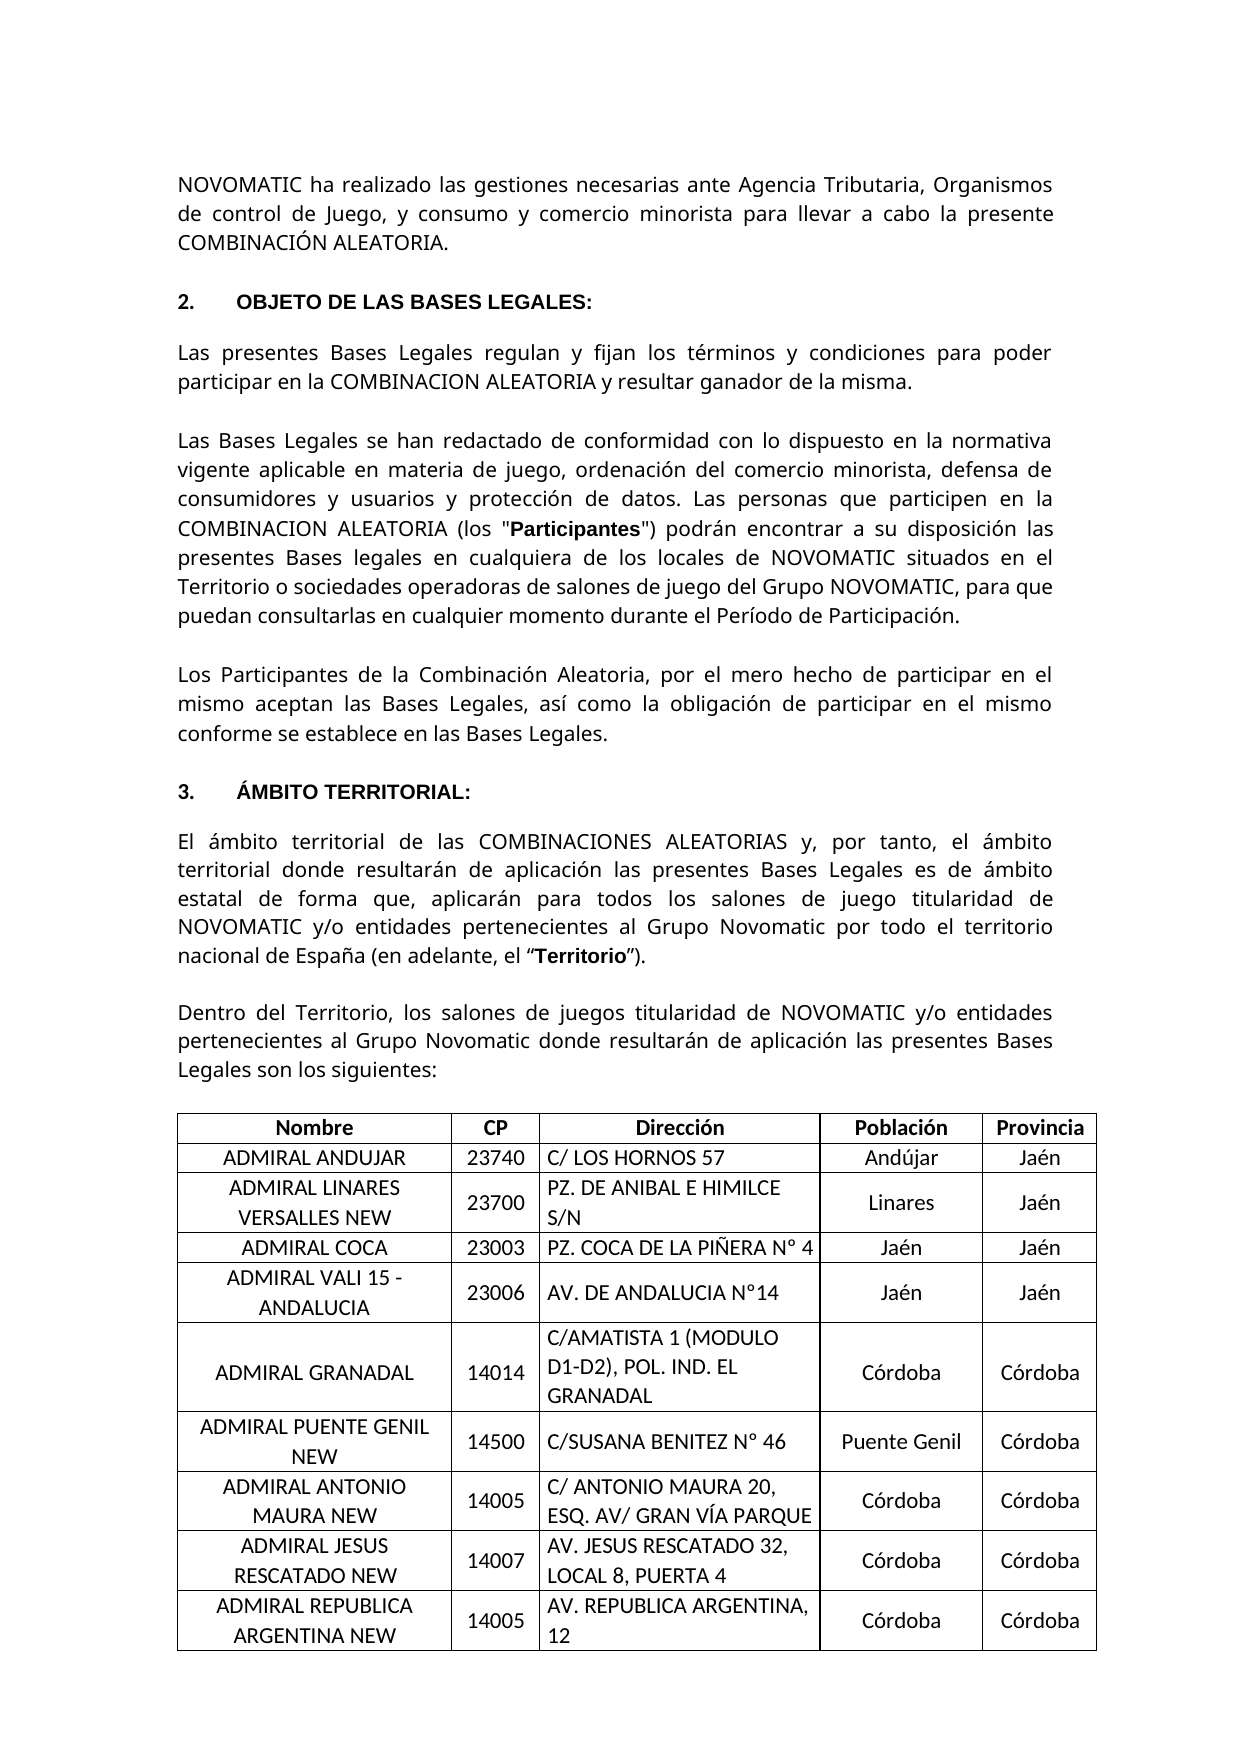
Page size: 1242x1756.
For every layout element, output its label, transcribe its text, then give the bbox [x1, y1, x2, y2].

table_cell ADMIRAL LINARES VERSALLES NEW [178, 1173, 451, 1232]
table_cell 23700 [452, 1173, 539, 1232]
subtitle OBJETO DE LAS BASES LEGALES: [177, 287, 1110, 315]
table_cell ADMIRAL ANTONIO MAURA NEW [178, 1472, 451, 1530]
table_cell Córdoba [983, 1531, 1096, 1590]
table_cell Córdoba [983, 1472, 1096, 1530]
table_cell Andújar [821, 1144, 982, 1172]
table_cell Jaén [821, 1263, 982, 1322]
table_cell PZ. DE ANIBAL E HIMILCE S/N [540, 1173, 819, 1232]
table_cell ADMIRAL JESUS RESCATADO NEW [178, 1531, 451, 1590]
table_cell Jaén [983, 1233, 1096, 1262]
table_cell 14005 [452, 1591, 539, 1650]
subtitle ÁMBITO TERRITORIAL: [177, 777, 1110, 805]
table_cell Jaén [983, 1263, 1096, 1322]
table_cell AV. JESUS RESCATADO 32, LOCAL 8, PUERTA 4 [540, 1531, 819, 1590]
table_cell Córdoba [821, 1531, 982, 1590]
table_cell ADMIRAL COCA [178, 1233, 451, 1262]
table_cell ADMIRAL GRANADAL [178, 1323, 451, 1411]
text El ámbito territorial de las COMBINACIONES ALEATORIAS y, por tanto, el ámbito territorial donde resultarán de aplicación las presentes Bases Legales es de ámbito estatal de forma que, aplicarán para todos los salones de juego titularidad de NOVOMATIC y/o entidades pertenecientes al Grupo Novomatic por todo el territorio nacional de España (en adelante, el “Territorio”). [177, 827, 1054, 969]
table_cell 23003 [452, 1233, 539, 1262]
table_header Provincia [983, 1114, 1096, 1142]
table_header Nombre [178, 1114, 451, 1142]
table_cell ADMIRAL REPUBLICA ARGENTINA NEW [178, 1591, 451, 1650]
table_cell Jaén [983, 1144, 1096, 1172]
text Las presentes Bases Legales regulan y fijan los términos y condiciones para poder participar en la COMBINACION ALEATORIA y resultar ganador de la misma. [177, 338, 1053, 396]
table_header CP [452, 1114, 539, 1142]
table_cell Jaén [983, 1173, 1096, 1232]
table_cell Córdoba [983, 1412, 1096, 1471]
table_cell 23006 [452, 1263, 539, 1322]
table_header Dirección [540, 1114, 819, 1142]
table_cell Córdoba [821, 1472, 982, 1530]
text Las Bases Legales se han redactado de conformidad con lo dispuesto en la normativa vigente aplicable en materia de juego, ordenación del comercio minorista, defensa de consumidores y usuarios y protección de datos. Las personas que participen en la COMBINACION ALEATORIA (los "Participantes") podrán encontrar a su disposición las presentes Bases legales en cualquiera de los locales de NOVOMATIC situados en el Territorio o sociedades operadoras de salones de juego del Grupo NOVOMATIC, para que puedan consultarlas en cualquier momento durante el Período de Participación. [177, 426, 1054, 630]
table_cell Córdoba [983, 1591, 1096, 1650]
text Dentro del Territorio, los salones de juegos titularidad de NOVOMATIC y/o entidades pertenecientes al Grupo Novomatic donde resultarán de aplicación las presentes Bases Legales son los siguientes: [177, 998, 1053, 1083]
table_cell C/ LOS HORNOS 57 [540, 1144, 819, 1172]
text NOVOMATIC ha realizado las gestiones necesarias ante Agencia Tributaria, Organismos de control de Juego, y consumo y comercio minorista para llevar a cabo la presente COMBINACIÓN ALEATORIA. [177, 170, 1054, 257]
table_cell 23740 [452, 1144, 539, 1172]
table_cell PZ. COCA DE LA PIÑERA Nº 4 [540, 1233, 819, 1262]
table_cell Puente Genil [821, 1412, 982, 1471]
table_header Población [821, 1114, 982, 1142]
table_cell 14500 [452, 1412, 539, 1471]
table_cell 14014 [452, 1323, 539, 1411]
table_cell C/ ANTONIO MAURA 20, ESQ. AV/ GRAN VÍA PARQUE [540, 1472, 819, 1530]
table_cell Jaén [821, 1233, 982, 1262]
table_cell Córdoba [821, 1323, 982, 1411]
table_cell Córdoba [983, 1323, 1096, 1411]
table_cell Córdoba [821, 1591, 982, 1650]
table_cell AV. REPUBLICA ARGENTINA, 12 [540, 1591, 819, 1650]
table_cell 14007 [452, 1531, 539, 1590]
table_cell Linares [821, 1173, 982, 1232]
table_cell C/SUSANA BENITEZ Nº 46 [540, 1412, 819, 1471]
table_cell AV. DE ANDALUCIA Nº14 [540, 1263, 819, 1322]
text Los Participantes de la Combinación Aleatoria, por el mero hecho de participar en el mismo aceptan las Bases Legales, así como la obligación de participar en el mismo conforme se establece en las Bases Legales. [177, 660, 1053, 747]
table_cell 14005 [452, 1472, 539, 1530]
table_cell ADMIRAL PUENTE GENIL NEW [178, 1412, 451, 1471]
table_cell C/AMATISTA 1 (MODULO D1-D2), POL. IND. EL GRANADAL [540, 1323, 819, 1411]
table_cell ADMIRAL ANDUJAR [178, 1144, 451, 1172]
table_cell ADMIRAL VALI 15 - ANDALUCIA [178, 1263, 451, 1322]
